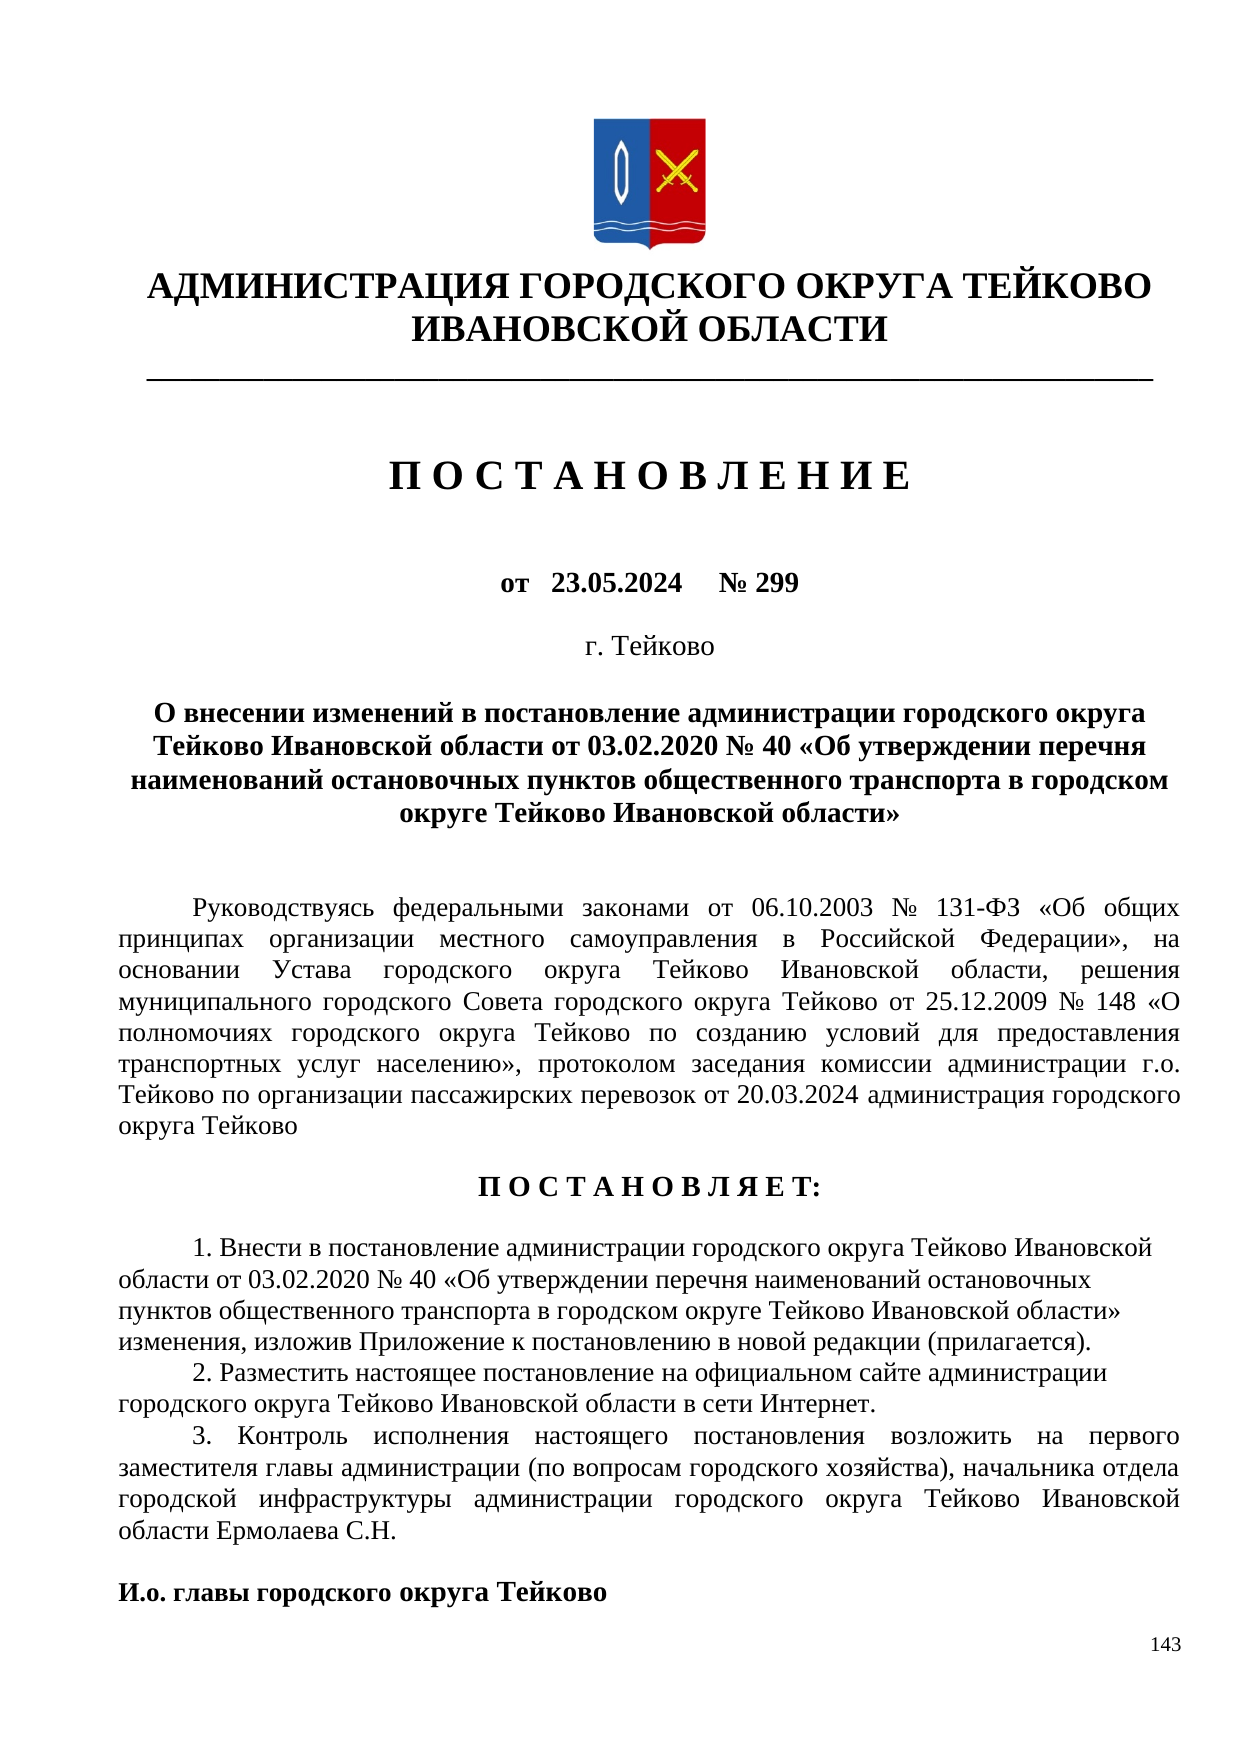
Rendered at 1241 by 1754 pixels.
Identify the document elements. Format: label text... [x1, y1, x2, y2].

text _____________________________________________________________________ [118, 350, 1181, 383]
text ИВАНОВСКОЙ ОБЛАСТИ [118, 307, 1181, 350]
text П О С Т А Н О В Л Я Е Т: [118, 1169, 1181, 1203]
text И.о. главы городского округа Тейково [118, 1574, 1181, 1607]
title Руководствуясь федеральными законами от 06.10.2003 № 131-ФЗ «Об общих принципах организации местного самоуправления в Российской Федерации», на основании Устава городского округа Тейково Ивановской области, решения муниципального городского Совета городского округа Тейково от 25.12.2009 № 148 «О полномочиях городского округа Тейково по созданию условий для предоставления транспортных услуг населению», протоколом заседания комиссии администрации г.о. Тейково по организации пассажирских перевозок от 20.03.2024 администрация городского округа Тейково [118, 891, 1181, 1141]
picture [593, 118, 706, 264]
text 2. Разместить настоящее постановление на официальном сайте администрации городского округа Тейково Ивановской области в сети Интернет. [118, 1356, 1181, 1418]
text О внесении изменений в постановление администрации городского округа Тейково Ивановской области от 03.02.2020 № 40 «Об утверждении перечня наименований остановочных пунктов общественного транспорта в городском округе Тейково Ивановской области» [118, 695, 1181, 829]
list 3. Контроль исполнения настоящего постановления возложить на первого заместителя главы администрации (по вопросам городского хозяйства), начальника отдела городской инфраструктуры администрации городского округа Тейково Ивановской области Ермолаева С.Н. [118, 1418, 1181, 1545]
text 1. Внести в постановление администрации городского округа Тейково Ивановской области от 03.02.2020 № 40 «Об утверждении перечня наименований остановочных пунктов общественного транспорта в городском округе Тейково Ивановской области» изменения, изложив Приложение к постановлению в новой редакции (прилагается). [118, 1232, 1181, 1356]
text АДМИНИСТРАЦИЯ ГОРОДСКОГО ОКРУГА ТЕЙКОВО [118, 264, 1181, 307]
text г. Тейково [118, 628, 1181, 661]
text от 23.05.2024 № 299 [118, 566, 1181, 599]
text П О С Т А Н О В Л Е Н И Е [118, 451, 1181, 498]
